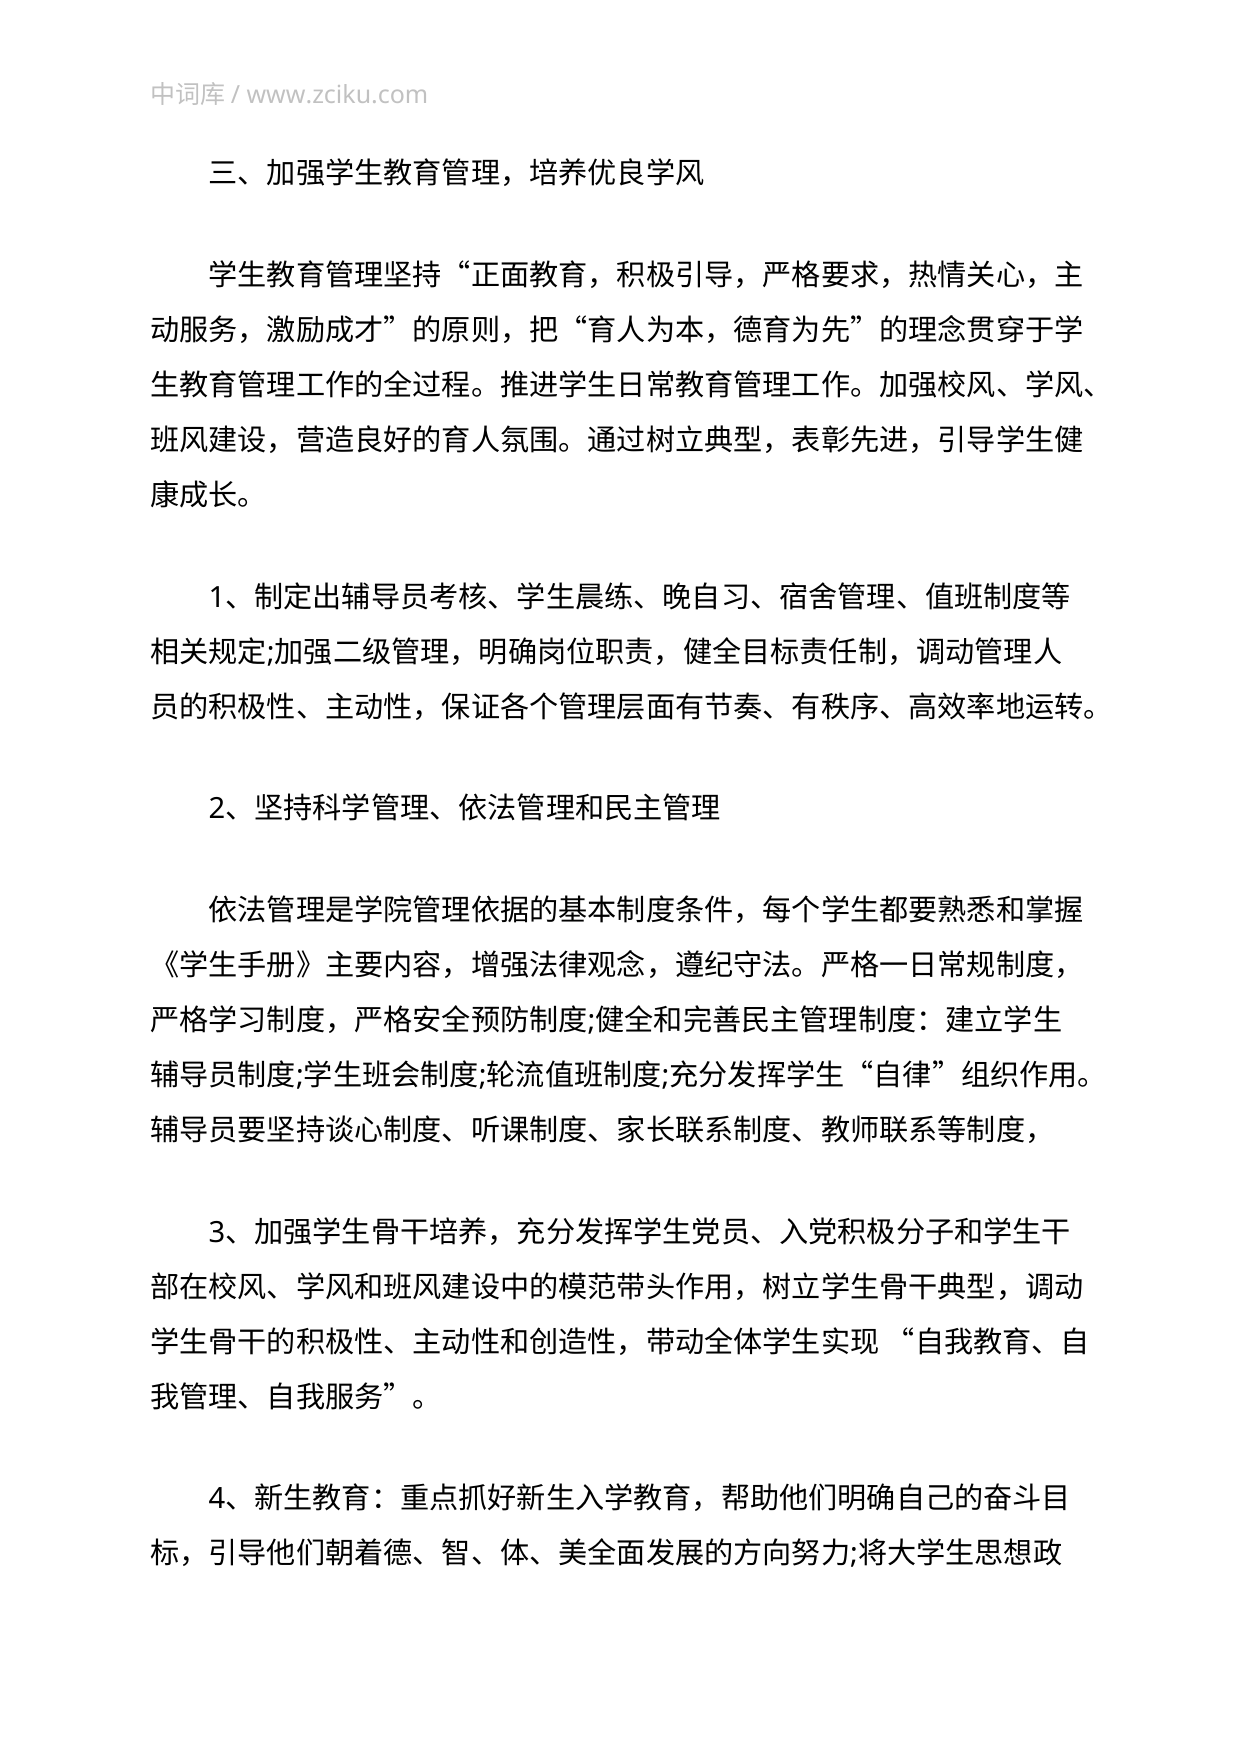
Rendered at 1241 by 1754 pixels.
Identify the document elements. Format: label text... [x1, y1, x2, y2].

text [150, 1475, 1090, 1572]
text 三、加强学生教育管理，培养优良学风 [150, 150, 1090, 192]
text 1、制定出辅导员考核、学生晨练、晚自习、宿舍管理、值班制度等相关规定;加强二级管理，明确岗位职责，健全目标责任制，调动管理人员的积极性、主动性，保证各个管理层面有节奏、有秩序、高效率地运转。 [150, 573, 1090, 725]
text 3、加强学生骨干培养，充分发挥学生党员、入党积极分子和学生干部在校风、学风和班风建设中的模范带头作用，树立学生骨干典型，调动学生骨干的积极性、主动性和创造性，带动全体学生实现 “自我教育、自我管理、自我服务”。 [150, 1208, 1090, 1416]
text 学生教育管理坚持“正面教育，积极引导，严格要求，热情关心，主动服务，激励成才”的原则，把“育人为本，德育为先”的理念贯穿于学生教育管理工作的全过程。推进学生日常教育管理工作。加强校风、学风、班风建设，营造良好的育人氛围。通过树立典型，表彰先进，引导学生健康成长。 [150, 252, 1090, 514]
text 2、坚持科学管理、依法管理和民主管理 [150, 785, 1090, 827]
text 依法管理是学院管理依据的基本制度条件，每个学生都要熟悉和掌握《学生手册》主要内容，增强法律观念，遵纪守法。严格一日常规制度，严格学习制度，严格安全预防制度;健全和完善民主管理制度：建立学生辅导员制度;学生班会制度;轮流值班制度;充分发挥学生“自律”组织作用。辅导员要坚持谈心制度、听课制度、家长联系制度、教师联系等制度， [150, 887, 1090, 1149]
